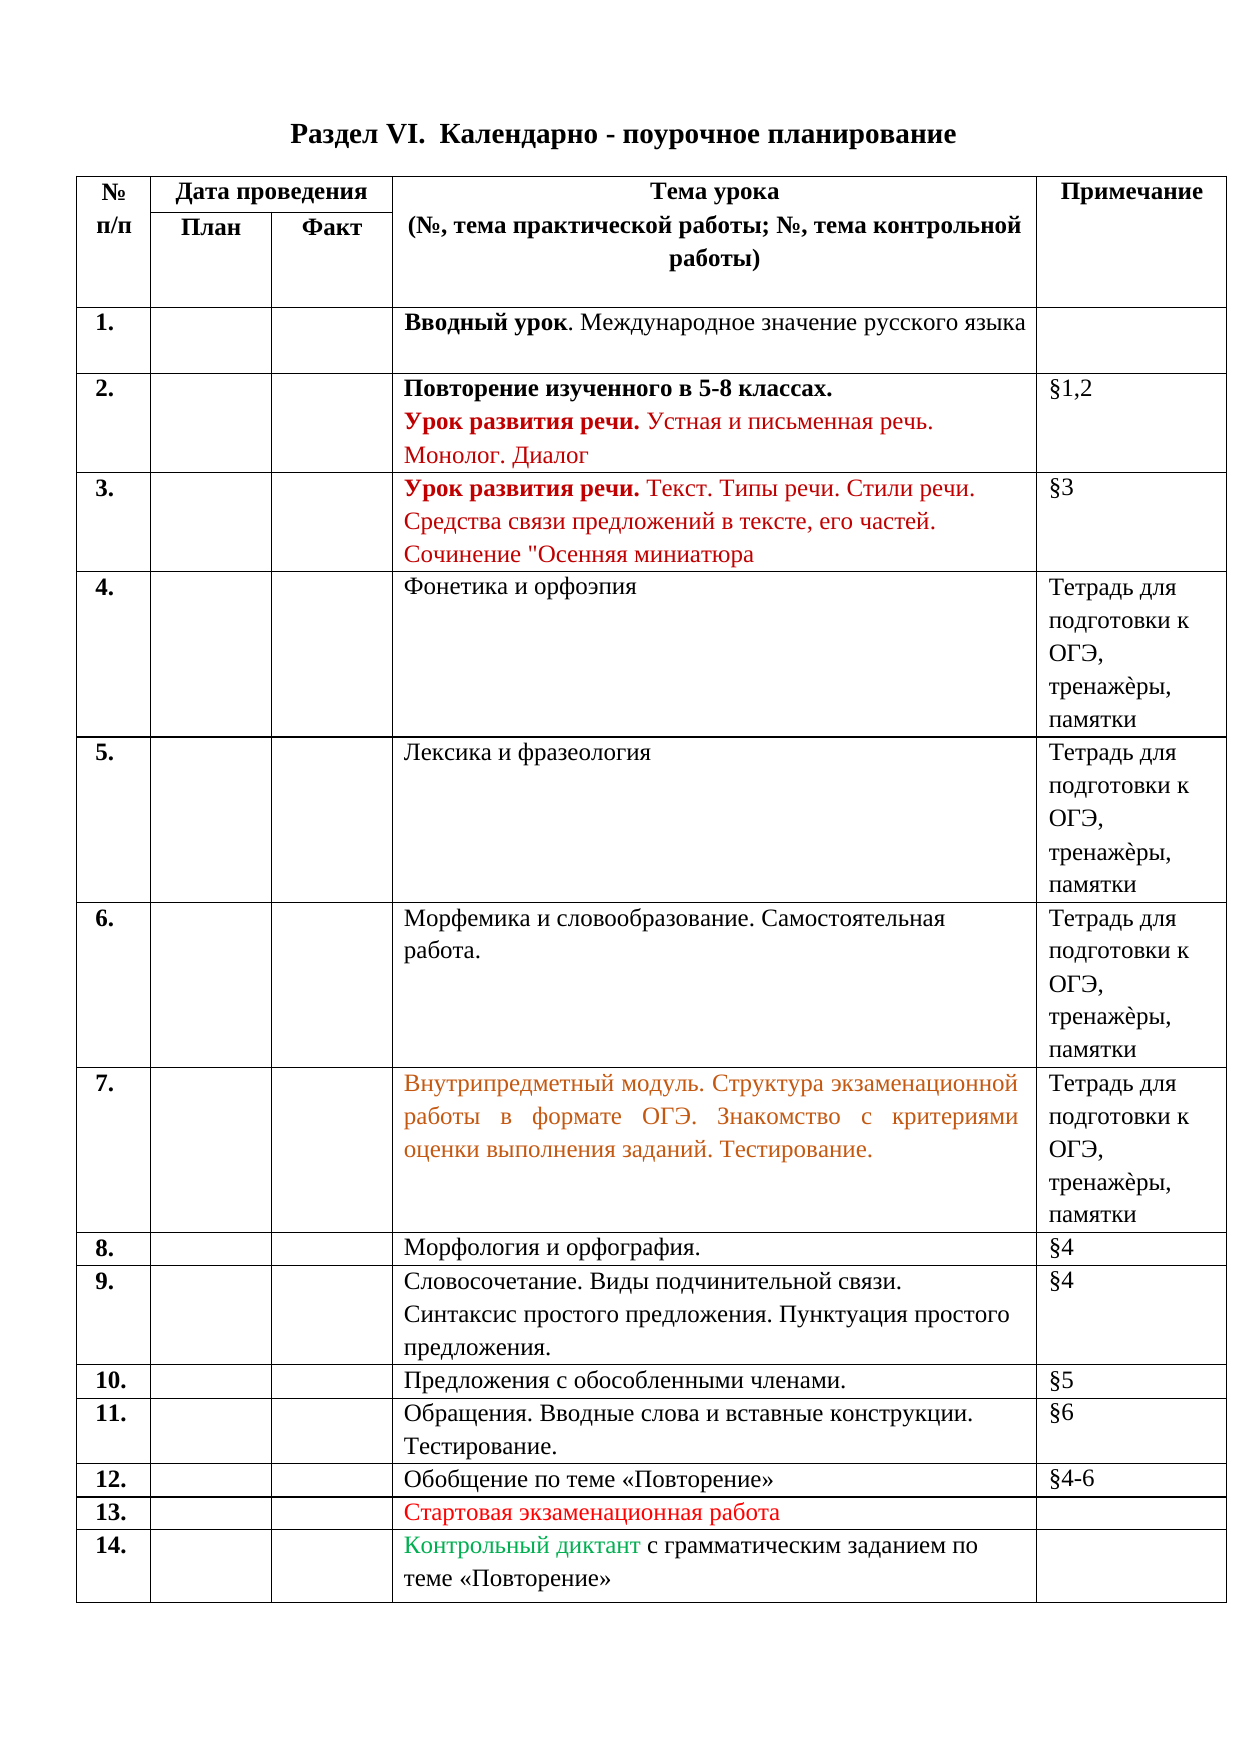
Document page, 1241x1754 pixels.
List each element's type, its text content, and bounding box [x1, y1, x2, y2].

table_cell Морфология и орфография. [393, 1233, 1036, 1265]
table_cell [151, 903, 271, 1067]
table_cell 12. [77, 1464, 150, 1496]
table_cell 6. [77, 903, 150, 1067]
table_cell План [151, 213, 271, 307]
table_cell 7. [77, 1068, 150, 1232]
table_cell 3. [77, 473, 150, 571]
table_cell [151, 1399, 271, 1463]
table_cell Тетрадь для подготовки к ОГЭ, тренажѐры, памятки [1037, 572, 1226, 736]
table_cell Фонетика и орфоэпия [393, 572, 1036, 736]
table_cell [151, 374, 271, 472]
table_header Примечание [1037, 177, 1226, 307]
table_cell Внутрипредметный модуль. Структура экзаменационной работы в формате ОГЭ. Знакомство с критериями оценки выполнения заданий. Тестирование. [393, 1068, 1036, 1232]
table_cell [272, 903, 392, 1067]
table_cell 11. [77, 1399, 150, 1463]
table_cell 2. [77, 374, 150, 472]
table_cell Тетрадь для подготовки к ОГЭ, тренажѐры, памятки [1037, 738, 1226, 902]
table_cell [272, 1498, 392, 1529]
table_cell [272, 738, 392, 902]
table_cell Тетрадь для подготовки к ОГЭ, тренажѐры, памятки [1037, 1068, 1226, 1232]
table_cell Вводный урок. Международное значение русского языка [393, 308, 1036, 373]
table_cell [272, 1068, 392, 1232]
table_header № п/п [77, 177, 150, 307]
table_cell Предложения с обособленными членами. [393, 1365, 1036, 1397]
table_cell [1037, 1530, 1226, 1602]
table_cell [1037, 308, 1226, 373]
table_cell [151, 1498, 271, 1529]
table_cell §4 [1037, 1233, 1226, 1265]
table_cell 13. [77, 1498, 150, 1529]
table_cell Повторение изученного в 5-8 классах. Урок развития речи. Устная и письменная речь. Монолог. Диалог [393, 374, 1036, 472]
table_cell [151, 473, 271, 571]
table_cell Лексика и фразеология [393, 738, 1036, 902]
table_cell [272, 308, 392, 373]
table_cell 10. [77, 1365, 150, 1397]
table_cell [151, 572, 271, 736]
table_cell Словосочетание. Виды подчинительной связи. Синтаксис простого предложения. Пунктуация простого предложения. [393, 1266, 1036, 1364]
table_cell [151, 738, 271, 902]
table_cell Стартовая экзаменационная работа [393, 1498, 1036, 1529]
table_cell [272, 473, 392, 571]
table_cell §1,2 [1037, 374, 1226, 472]
table_cell Факт [272, 213, 392, 307]
table_cell Тетрадь для подготовки к ОГЭ, тренажѐры, памятки [1037, 903, 1226, 1067]
table_cell [272, 1365, 392, 1397]
table_cell §4 [1037, 1266, 1226, 1364]
table_cell Контрольный диктант с грамматическим заданием по теме «Повторение» [393, 1530, 1036, 1602]
table_cell [272, 1530, 392, 1602]
table_cell [272, 1233, 392, 1265]
table_cell [151, 1233, 271, 1265]
table_cell [151, 1530, 271, 1602]
table_cell 4. [77, 572, 150, 736]
table_cell Обобщение по теме «Повторение» [393, 1464, 1036, 1496]
table_cell [151, 1365, 271, 1397]
table_cell §4-6 [1037, 1464, 1226, 1496]
table_cell 5. [77, 738, 150, 902]
text Раздел VI. Календарно - поурочное планирование [289, 116, 958, 149]
table_cell §3 [1037, 473, 1226, 571]
table_cell Морфемика и словообразование. Самостоятельная работа. [393, 903, 1036, 1067]
table_cell [272, 572, 392, 736]
table_cell [272, 1464, 392, 1496]
table_cell 14. [77, 1530, 150, 1602]
table_header Дата проведения [151, 177, 392, 212]
table_cell [272, 1266, 392, 1364]
table_cell [272, 1399, 392, 1463]
table_cell [151, 308, 271, 373]
table_cell [1037, 1498, 1226, 1529]
table_cell §6 [1037, 1399, 1226, 1463]
table_cell [151, 1464, 271, 1496]
table_cell 9. [77, 1266, 150, 1364]
table_cell §5 [1037, 1365, 1226, 1397]
table_header Тема урока (№, тема практической работы; №, тема контрольной работы) [393, 177, 1036, 307]
table_cell [151, 1266, 271, 1364]
table_cell 8. [77, 1233, 150, 1265]
table_cell Урок развития речи. Текст. Типы речи. Стили речи. Средства связи предложений в тексте, его частей. Сочинение "Осенняя миниатюра [393, 473, 1036, 571]
table_cell [272, 374, 392, 472]
table_cell [151, 1068, 271, 1232]
table_cell Обращения. Вводные слова и вставные конструкции. Тестирование. [393, 1399, 1036, 1463]
table_cell 1. [77, 308, 150, 373]
